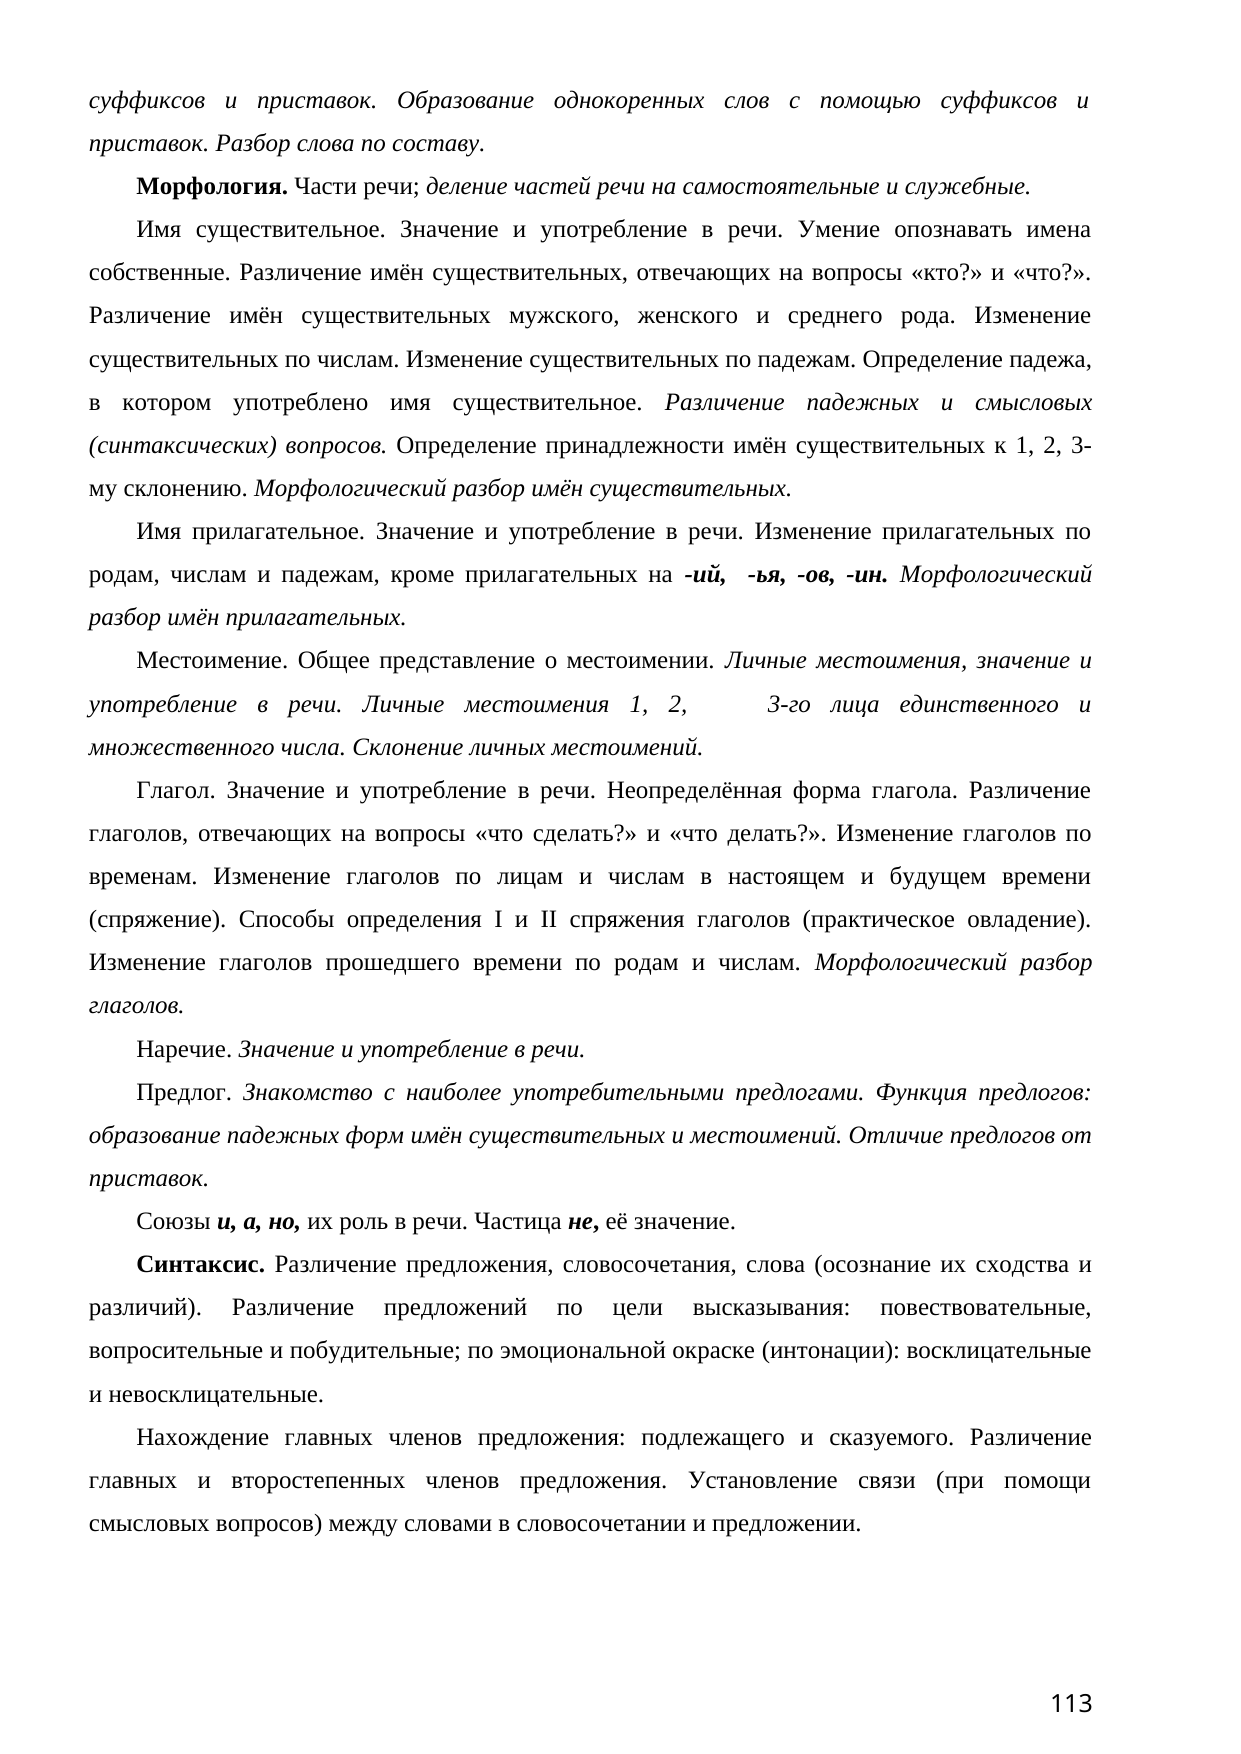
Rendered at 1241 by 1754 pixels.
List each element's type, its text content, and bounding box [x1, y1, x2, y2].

text Морфология. Части речи; деление частей речи на самостоятельные и служебные. [89, 171, 1092, 200]
text Синтаксис. Различение предложения, словосочетания, слова (осознание их сходства и различий). Различение предложений по цели высказывания: повествовательные, вопросительные и побудительные; по эмоциональной окраске (интонации): восклицательные и невосклицательные. [89, 1249, 1092, 1407]
text Глагол. Значение и употребление в речи. Неопределённая форма глагола. Различение глаголов, отвечающих на вопросы «что сделать?» и «что делать?». Изменение глаголов по временам. Изменение глаголов по лицам и числам в настоящем и будущем времени (спряжение). Способы определения I и II спряжения глаголов (практическое овладение). Изменение глаголов прошедшего времени по родам и числам. Морфологический разбор глаголов. [89, 775, 1092, 1019]
text Имя прилагательное. Значение и употребление в речи. Изменение прилагательных по родам, числам и падежам, кроме прилагательных на -ий, -ья, -ов, -ин. Морфологический разбор имён прилагательных. [89, 516, 1092, 631]
text Местоимение. Общее представление о местоимении. Личные местоимения, значение и употребление в речи. Личные местоимения 1, 2, 3-го лица единственного и множественного числа. Склонение личных местоимений. [89, 646, 1092, 761]
text Предлог. Знакомство с наиболее употребительными предлогами. Функция предлогов: образование падежных форм имён существительных и местоимений. Отличие предлогов от приставок. [89, 1077, 1092, 1192]
text Наречие. Значение и употребление в речи. [89, 1034, 1092, 1062]
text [89, 85, 1092, 157]
text Имя существительное. Значение и употребление в речи. Умение опознавать имена собственные. Различение имён существительных, отвечающих на вопросы «кто?» и «что?». Различение имён существительных мужского, женского и среднего рода. Изменение существительных по числам. Изменение существительных по падежам. Определение падежа, в котором употреблено имя существительное. Различение падежных и смысловых (синтаксических) вопросов. Определение принадлежности имён существительных к 1, 2, 3-му склонению. Морфологический разбор имён существительных. [89, 214, 1092, 502]
text Нахождение главных членов предложения: подлежащего и сказуемого. Различение главных и второстепенных членов предложения. Установление связи (при помощи смысловых вопросов) между словами в словосочетании и предложении. [89, 1422, 1092, 1537]
text Союзы и, а, но, их роль в речи. Частица не, её значение. [89, 1206, 1092, 1235]
